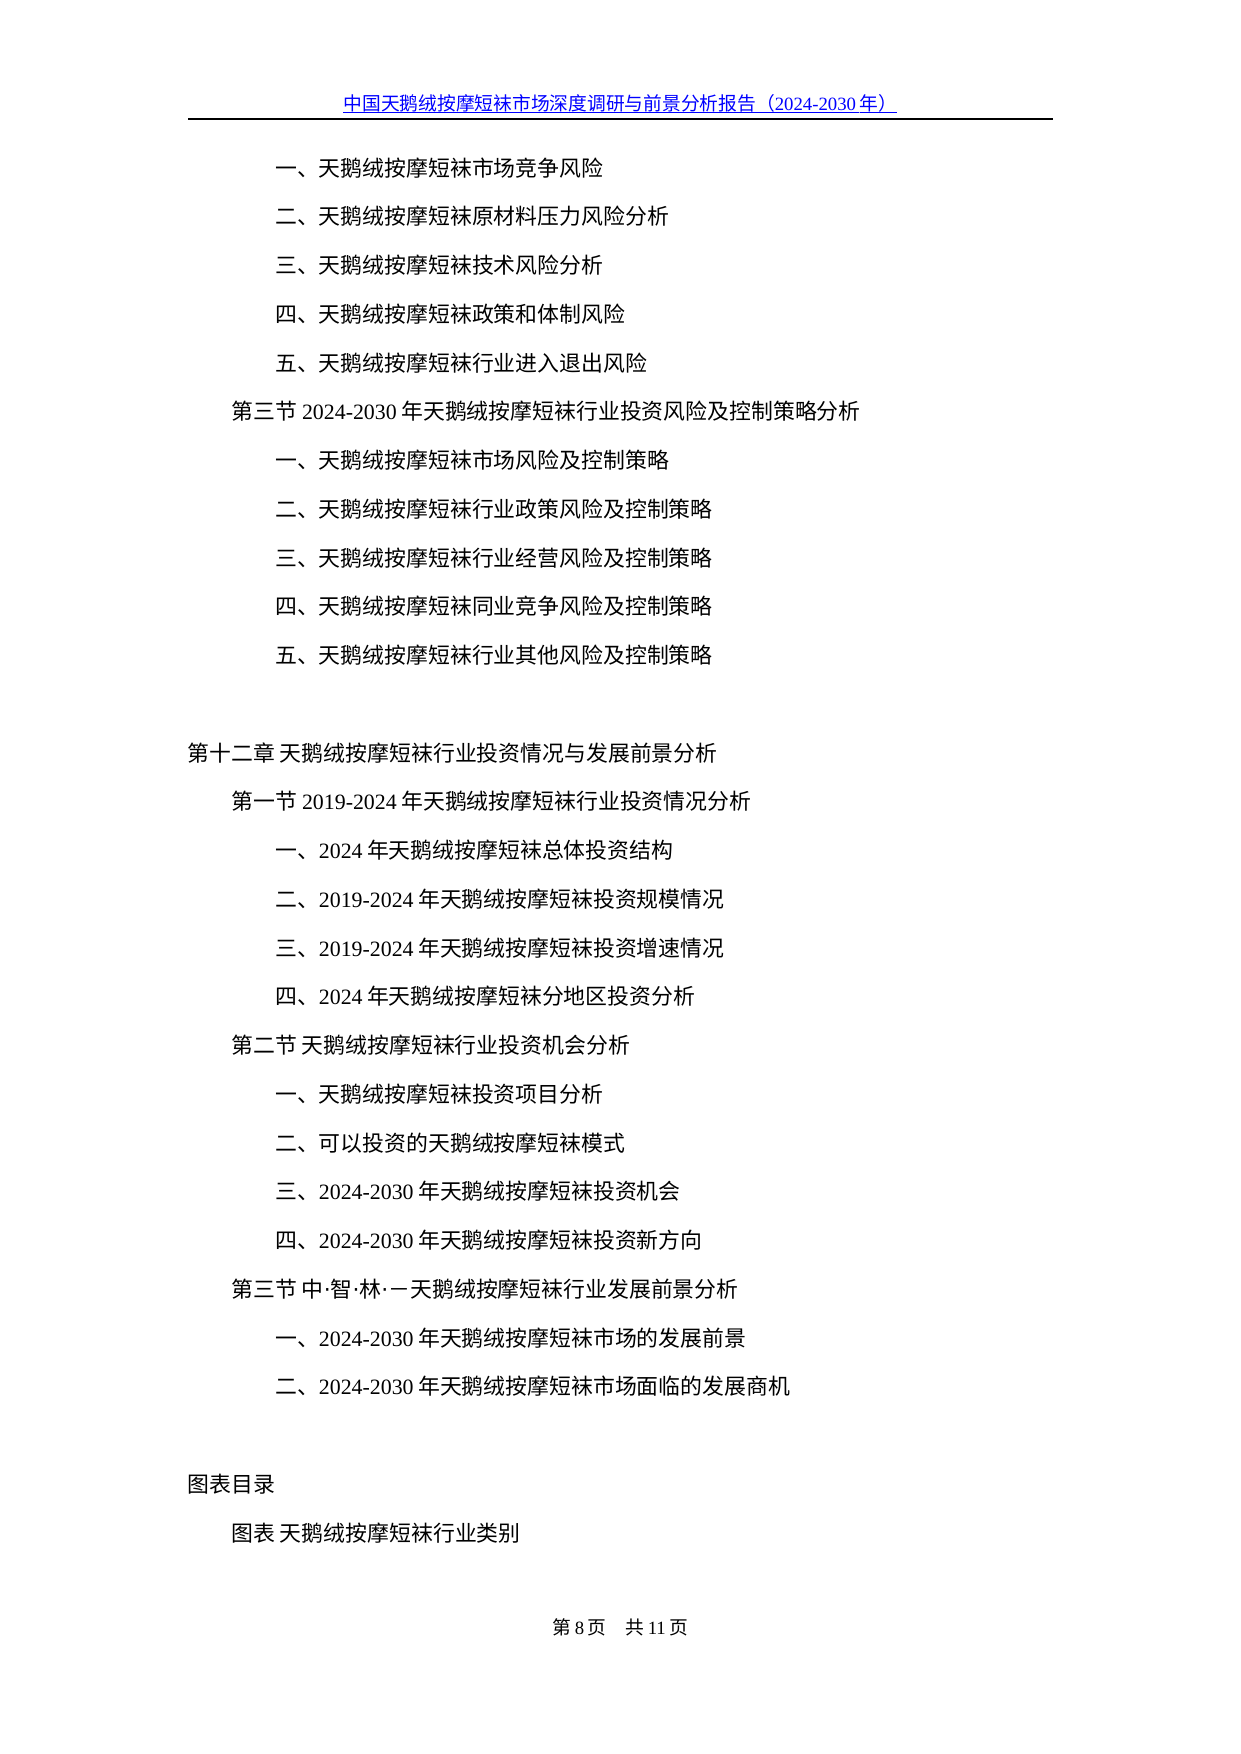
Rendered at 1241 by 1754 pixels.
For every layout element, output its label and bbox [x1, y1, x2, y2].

text [187, 150, 1053, 1548]
